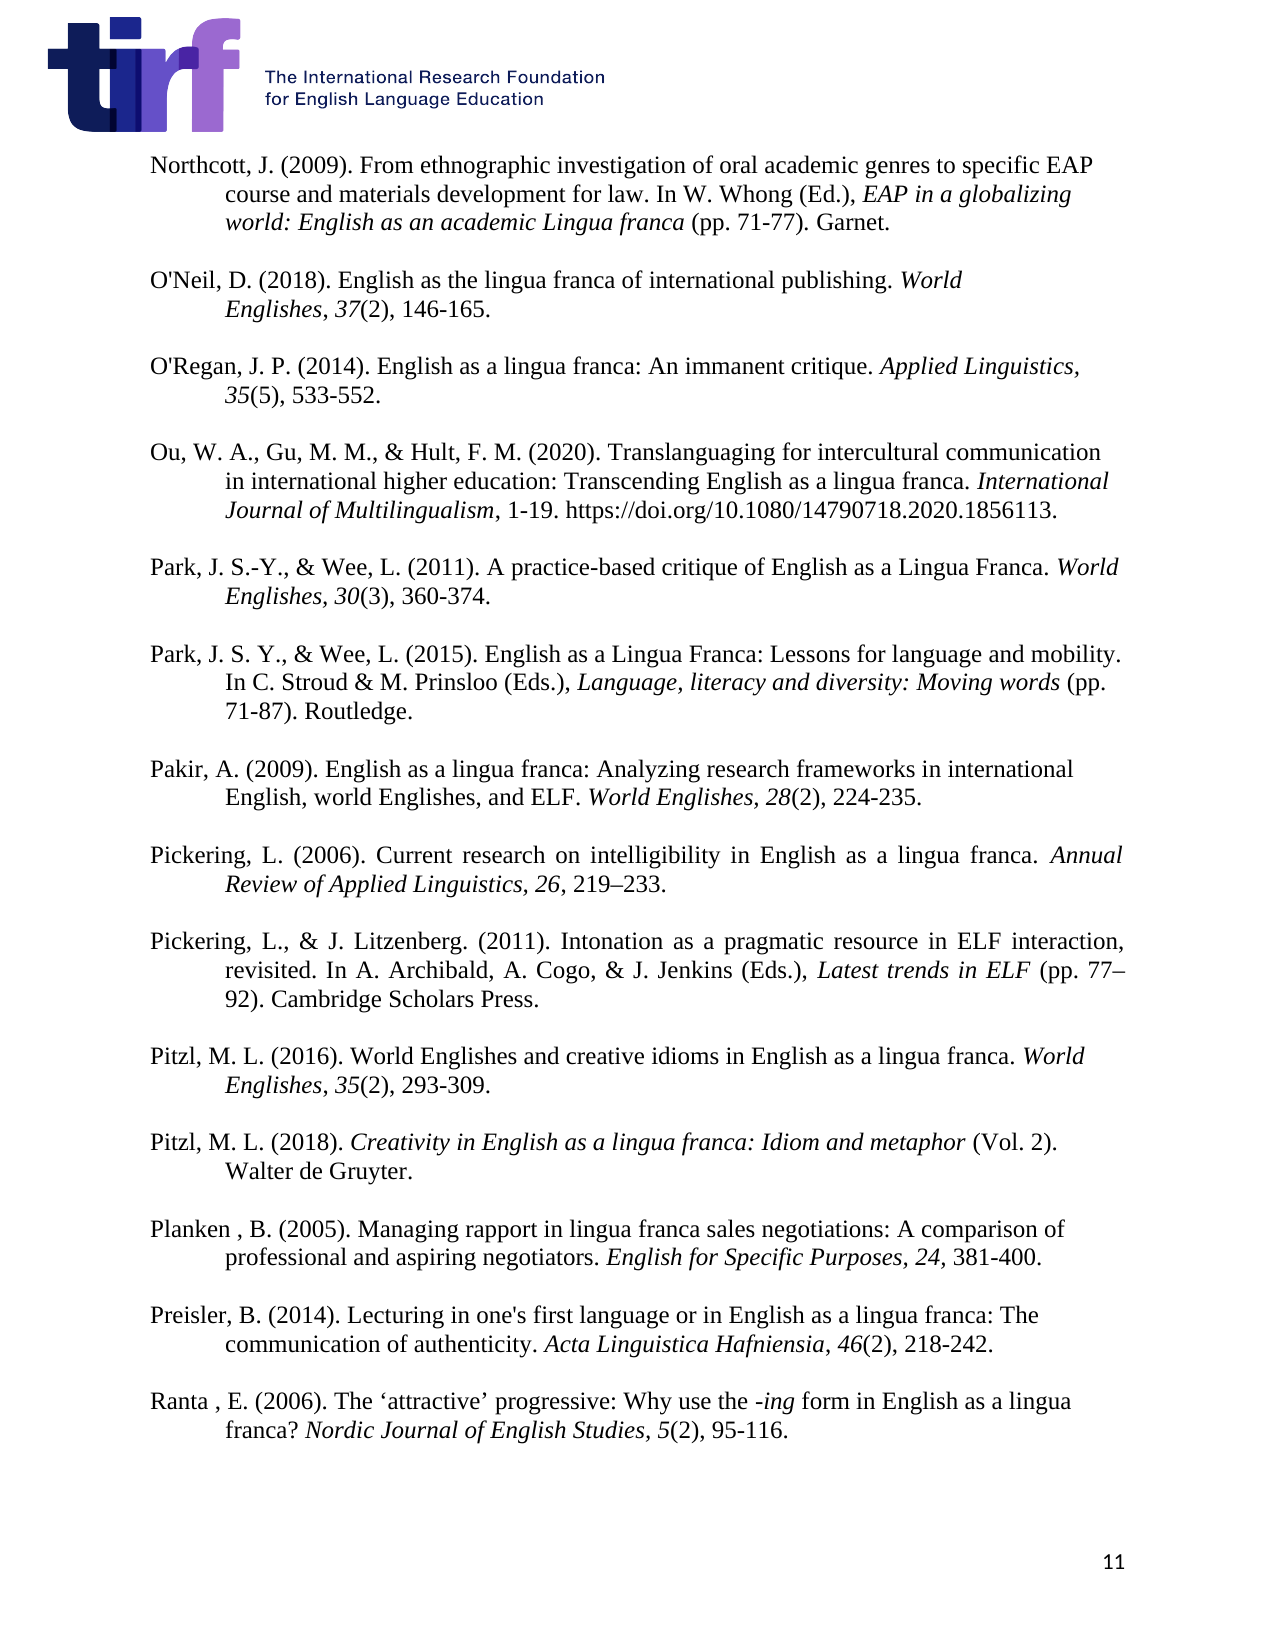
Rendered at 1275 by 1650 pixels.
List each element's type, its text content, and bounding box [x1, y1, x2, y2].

text Pickering, L., & J. Litzenberg. (2011). Intonation as a pragmatic resource in ELF interaction, revisited. In A. Archibald, A. Cogo, & J. Jenkins (Eds.), Latest trends in ELF (pp. 77–92). Cambridge Scholars Press. [150, 926, 1125, 1012]
text Ou, W. A., Gu, M. M., & Hult, F. M. (2020). Translanguaging for intercultural communication in international higher education: Transcending English as a lingua franca. International Journal of Multilingualism, 1-19. https://doi.org/10.1080/14790718.2020.1856113. [150, 437, 1125, 524]
text Preisler, B. (2014). Lecturing in one's first language or in English as a lingua franca: The communication of authenticity. Acta Linguistica Hafniensia, 46(2), 218-242. [150, 1300, 1125, 1357]
text Park, J. S.-Y., & Wee, L. (2011). A practice-based critique of English as a Lingua Franca. World Englishes, 30(3), 360-374. [150, 552, 1125, 610]
text Pitzl, M. L. (2018). Creativity in English as a lingua franca: Idiom and metaphor (Vol. 2). Walter de Gruyter. [150, 1127, 1125, 1185]
text O'Regan, J. P. (2014). English as a lingua franca: An immanent critique. Applied Linguistics, 35(5), 533-552. [150, 351, 1125, 409]
picture [47, 17, 611, 132]
text Ranta , E. (2006). The ‘attractive’ progressive: Why use the -ing form in English as a lingua franca? Nordic Journal of English Studies, 5(2), 95-116. [150, 1386, 1125, 1444]
text Pitzl, M. L. (2016). World Englishes and creative idioms in English as a lingua franca. World Englishes, 35(2), 293-309. [150, 1041, 1125, 1099]
text Pickering, L. (2006). Current research on intelligibility in English as a lingua franca. Annual Review of Applied Linguistics, 26, 219–233. [150, 840, 1125, 897]
text O'Neil, D. (2018). English as the lingua franca of international publishing. World Englishes, 37(2), 146-165. [150, 265, 1125, 322]
text Northcott, J. (2009). From ethnographic investigation of oral academic genres to specific EAP course and materials development for law. In W. Whong (Ed.), EAP in a globalizing world: English as an academic Lingua franca (pp. 71-77). Garnet. [150, 150, 1125, 236]
text Planken , B. (2005). Managing rapport in lingua franca sales negotiations: A comparison of professional and aspiring negotiators. English for Specific Purposes, 24, 381-400. [150, 1214, 1125, 1271]
text Pakir, A. (2009). English as a lingua franca: Analyzing research frameworks in international English, world Englishes, and ELF. World Englishes, 28(2), 224-235. [150, 754, 1125, 811]
text Park, J. S. Y., & Wee, L. (2015). English as a Lingua Franca: Lessons for language and mobility. In C. Stroud & M. Prinsloo (Eds.), Language, literacy and diversity: Moving words (pp. 71-87). Routledge. [150, 639, 1125, 725]
